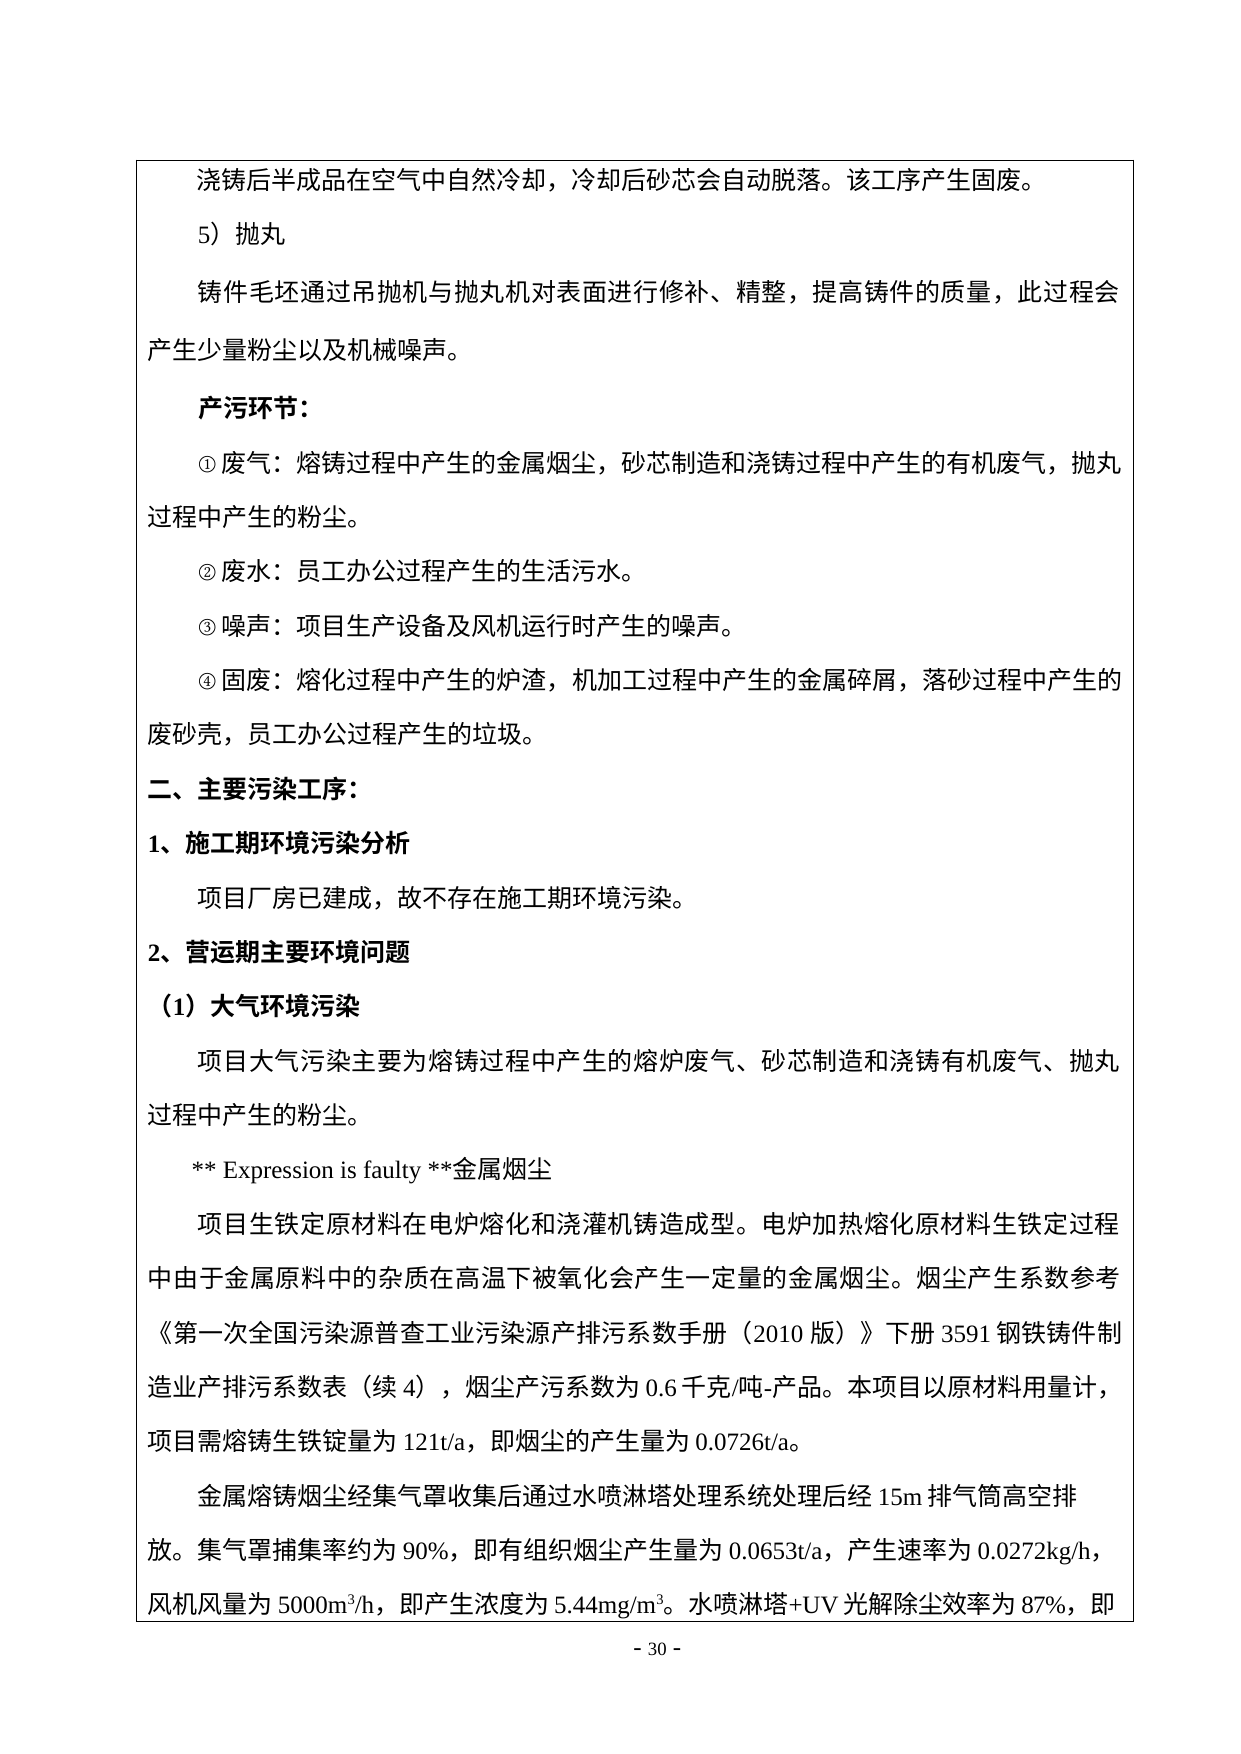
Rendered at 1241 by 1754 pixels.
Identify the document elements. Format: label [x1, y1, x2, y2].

table_header [137, 161, 1133, 1621]
